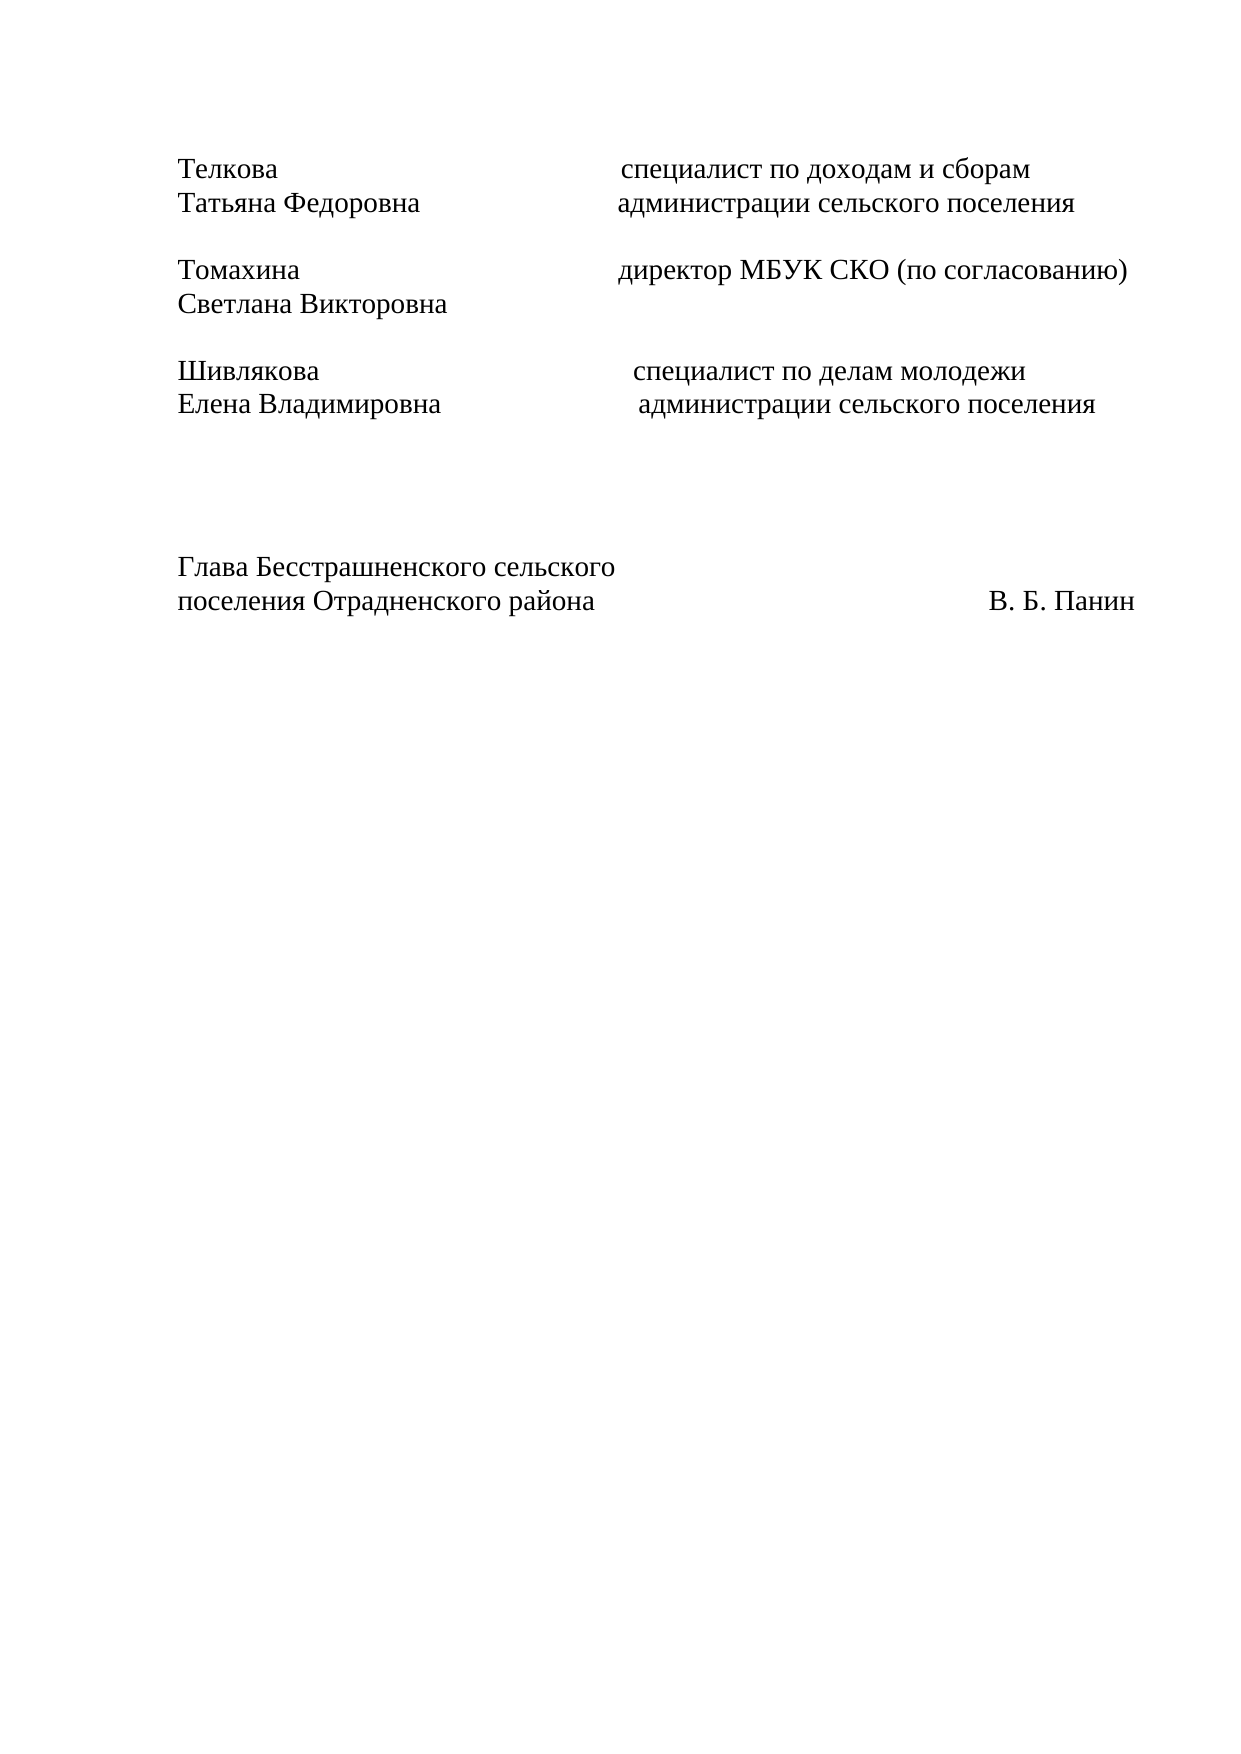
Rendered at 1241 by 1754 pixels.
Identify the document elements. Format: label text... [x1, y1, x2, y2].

text Шивлякова специалист по делам молодежи [177, 353, 1152, 386]
text Телкова специалист по доходам и сборам [177, 152, 1152, 185]
text Татьяна Федоровна администрации сельского поселения [177, 185, 1152, 219]
text Светлана Викторовна [177, 286, 1152, 319]
text Елена Владимировна администрации сельского поселения [177, 386, 1152, 420]
text поселения Отрадненского района В. Б. Панин [177, 583, 1152, 616]
text Глава Бесстрашненского сельского [177, 549, 1152, 583]
text Томахина директор МБУК СКО (по согласованию) [177, 252, 1152, 286]
